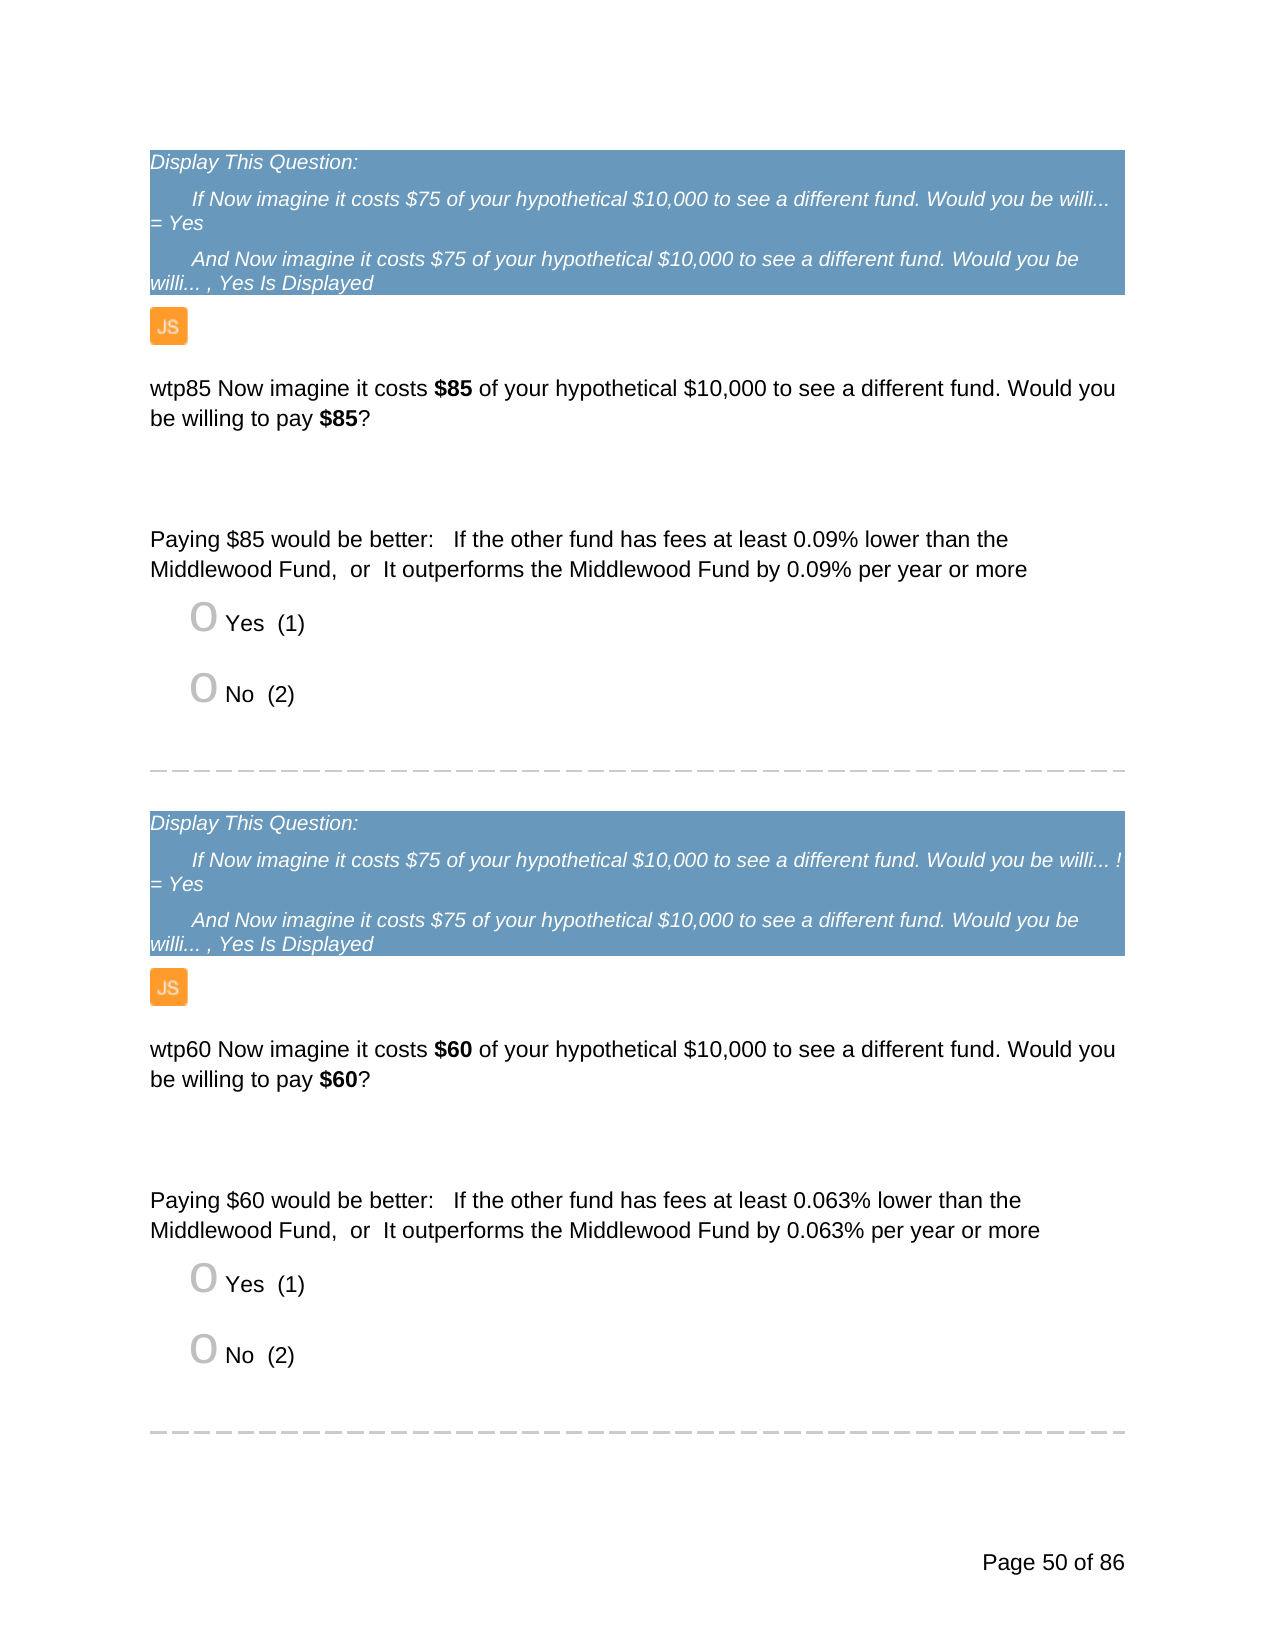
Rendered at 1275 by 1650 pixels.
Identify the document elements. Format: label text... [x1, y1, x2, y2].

text Display This Question: [150, 150, 1125, 174]
list Yes (1) [187, 586, 1125, 648]
picture [150, 968, 188, 1006]
text Display This Question: [150, 811, 1125, 835]
picture [150, 307, 188, 345]
text And Now imagine it costs $75 of your hypothetical $10,000 to see a different fund. Would you be willi... , Yes Is Displayed [150, 908, 1125, 956]
text If Now imagine it costs $75 of your hypothetical $10,000 to see a different fund. Would you be willi... != Yes [150, 848, 1125, 896]
text wtp85 Now imagine it costs $85 of your hypothetical $10,000 to see a different fund. Would you be willing to pay $85? Paying $85 would be better: If the other fund has fees at least 0.09% lower than the Middlewood Fund, or It outperforms the Middlewood Fund by 0.09% per year or more [150, 375, 1125, 583]
text If Now imagine it costs $75 of your hypothetical $10,000 to see a different fund. Would you be willi... = Yes [150, 186, 1125, 234]
list No (2) [187, 657, 1125, 718]
list Yes (1) [187, 1248, 1125, 1309]
text wtp60 Now imagine it costs $60 of your hypothetical $10,000 to see a different fund. Would you be willing to pay $60? Paying $60 would be better: If the other fund has fees at least 0.063% lower than the Middlewood Fund, or It outperforms the Middlewood Fund by 0.063% per year or more [150, 1036, 1125, 1244]
text And Now imagine it costs $75 of your hypothetical $10,000 to see a different fund. Would you be willi... , Yes Is Displayed [150, 247, 1125, 295]
list No (2) [187, 1318, 1125, 1379]
